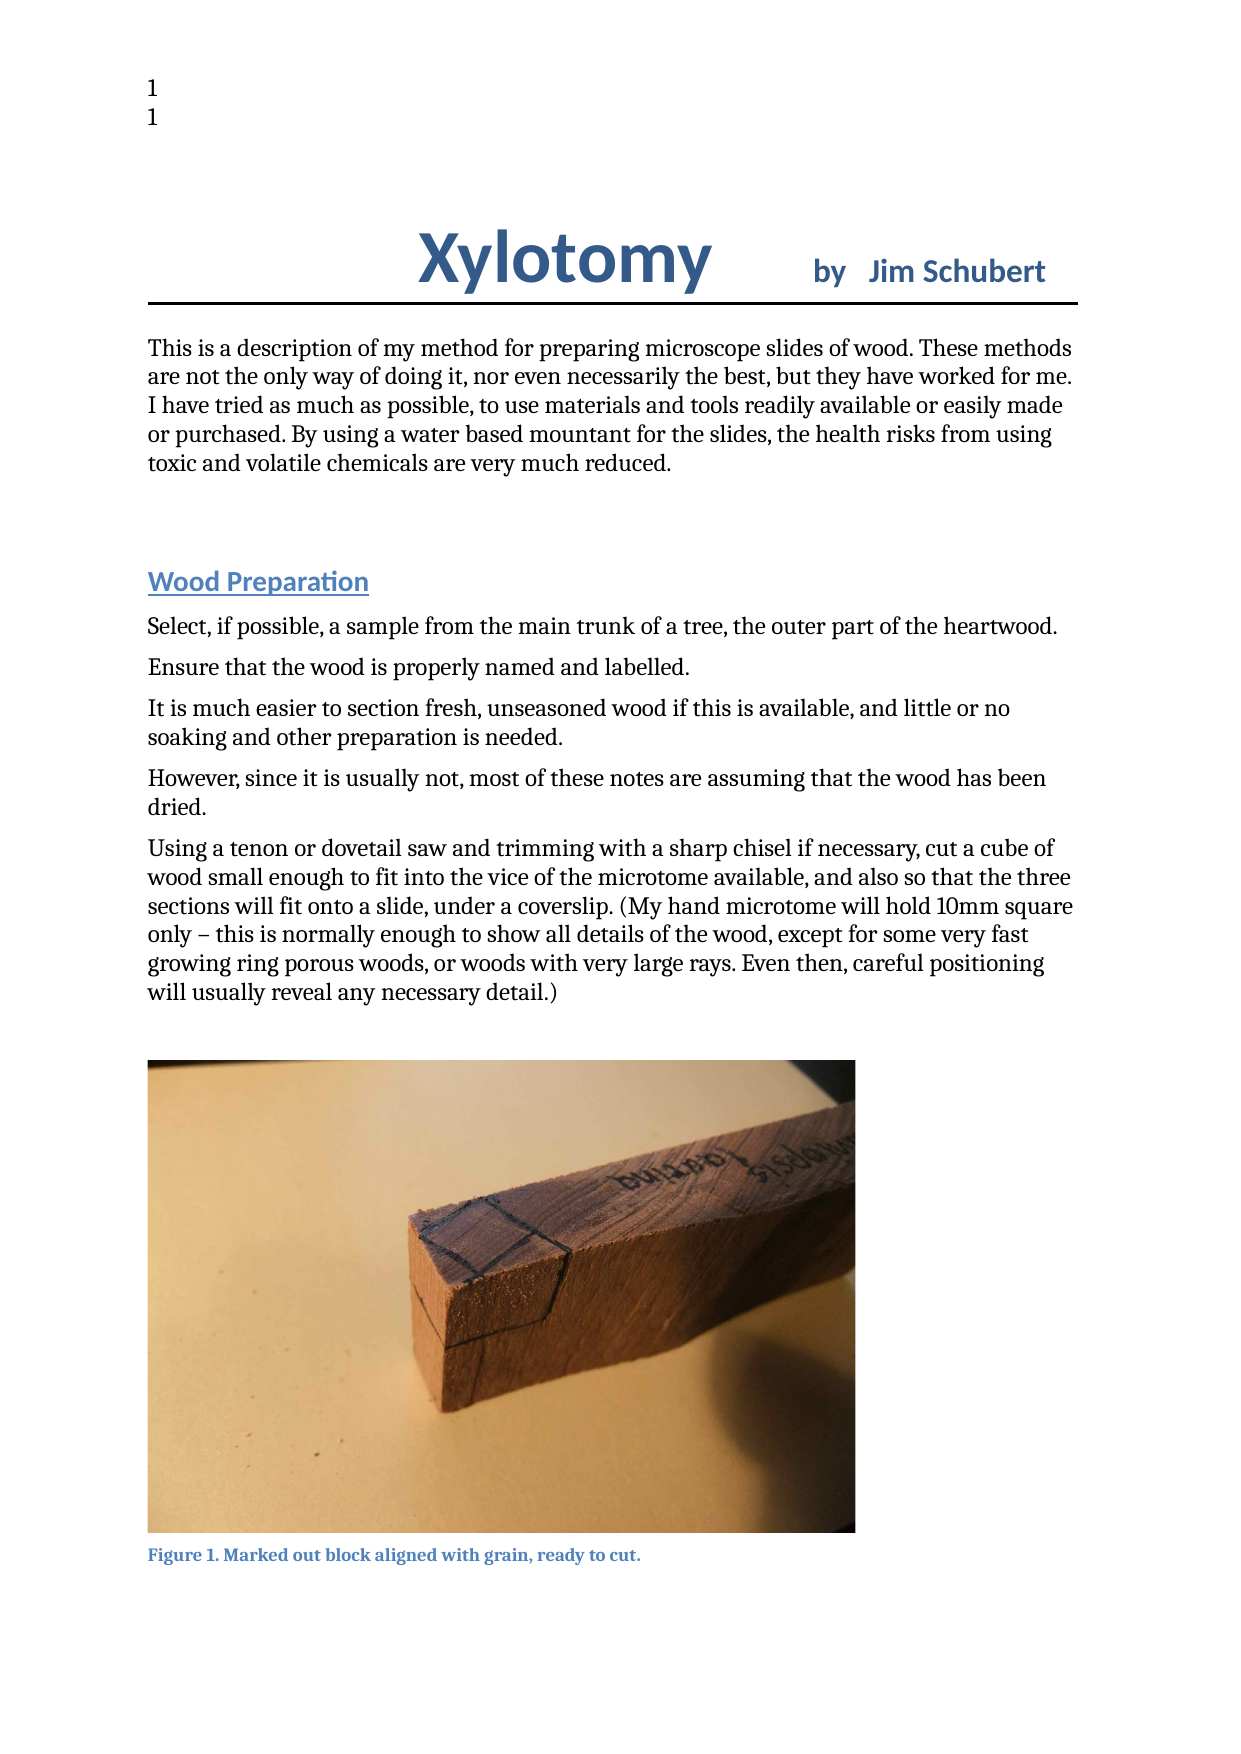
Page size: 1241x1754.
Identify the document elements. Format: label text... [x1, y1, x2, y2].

subtitle Xylotomy by Jim Schubert [148, 210, 1078, 302]
picture [147, 1060, 856, 1533]
text Using a tenon or dovetail saw and trimming with a sharp chisel if necessary, cut a cube of wood small enough to fit into the vice of the microtome available, and also so that the three sections will fit onto a slide, under a coverslip. (My hand microtome will hold 10mm square only – this is normally enough to show all details of the wood, except for some very fast growing ring porous woods, or woods with very large rays. Even then, careful positioning will usually reveal any necessary detail.) [148, 834, 1078, 1007]
text It is much easier to section fresh, unseasoned wood if this is available, and little or no soaking and other preparation is needed. [148, 694, 1078, 752]
text Select, if possible, a sample from the main trunk of a tree, the outer part of the heartwood. [148, 612, 1078, 640]
text However, since it is usually not, most of these notes are assuming that the wood has been dried. [148, 764, 1078, 822]
text Ensure that the wood is properly named and labelled. [148, 653, 1078, 682]
text Wood Preparation [148, 563, 1078, 599]
text Figure 1. Marked out block aligned with grain, ready to cut. [148, 1545, 1078, 1566]
text This is a description of my method for preparing microscope slides of wood. These methods are not the only way of doing it, nor even necessarily the best, but they have worked for me. I have tried as much as possible, to use materials and tools readily available or easily made or purchased. By using a water based mountant for the slides, the health risks from using toxic and volatile chemicals are very much reduced. [148, 333, 1078, 477]
